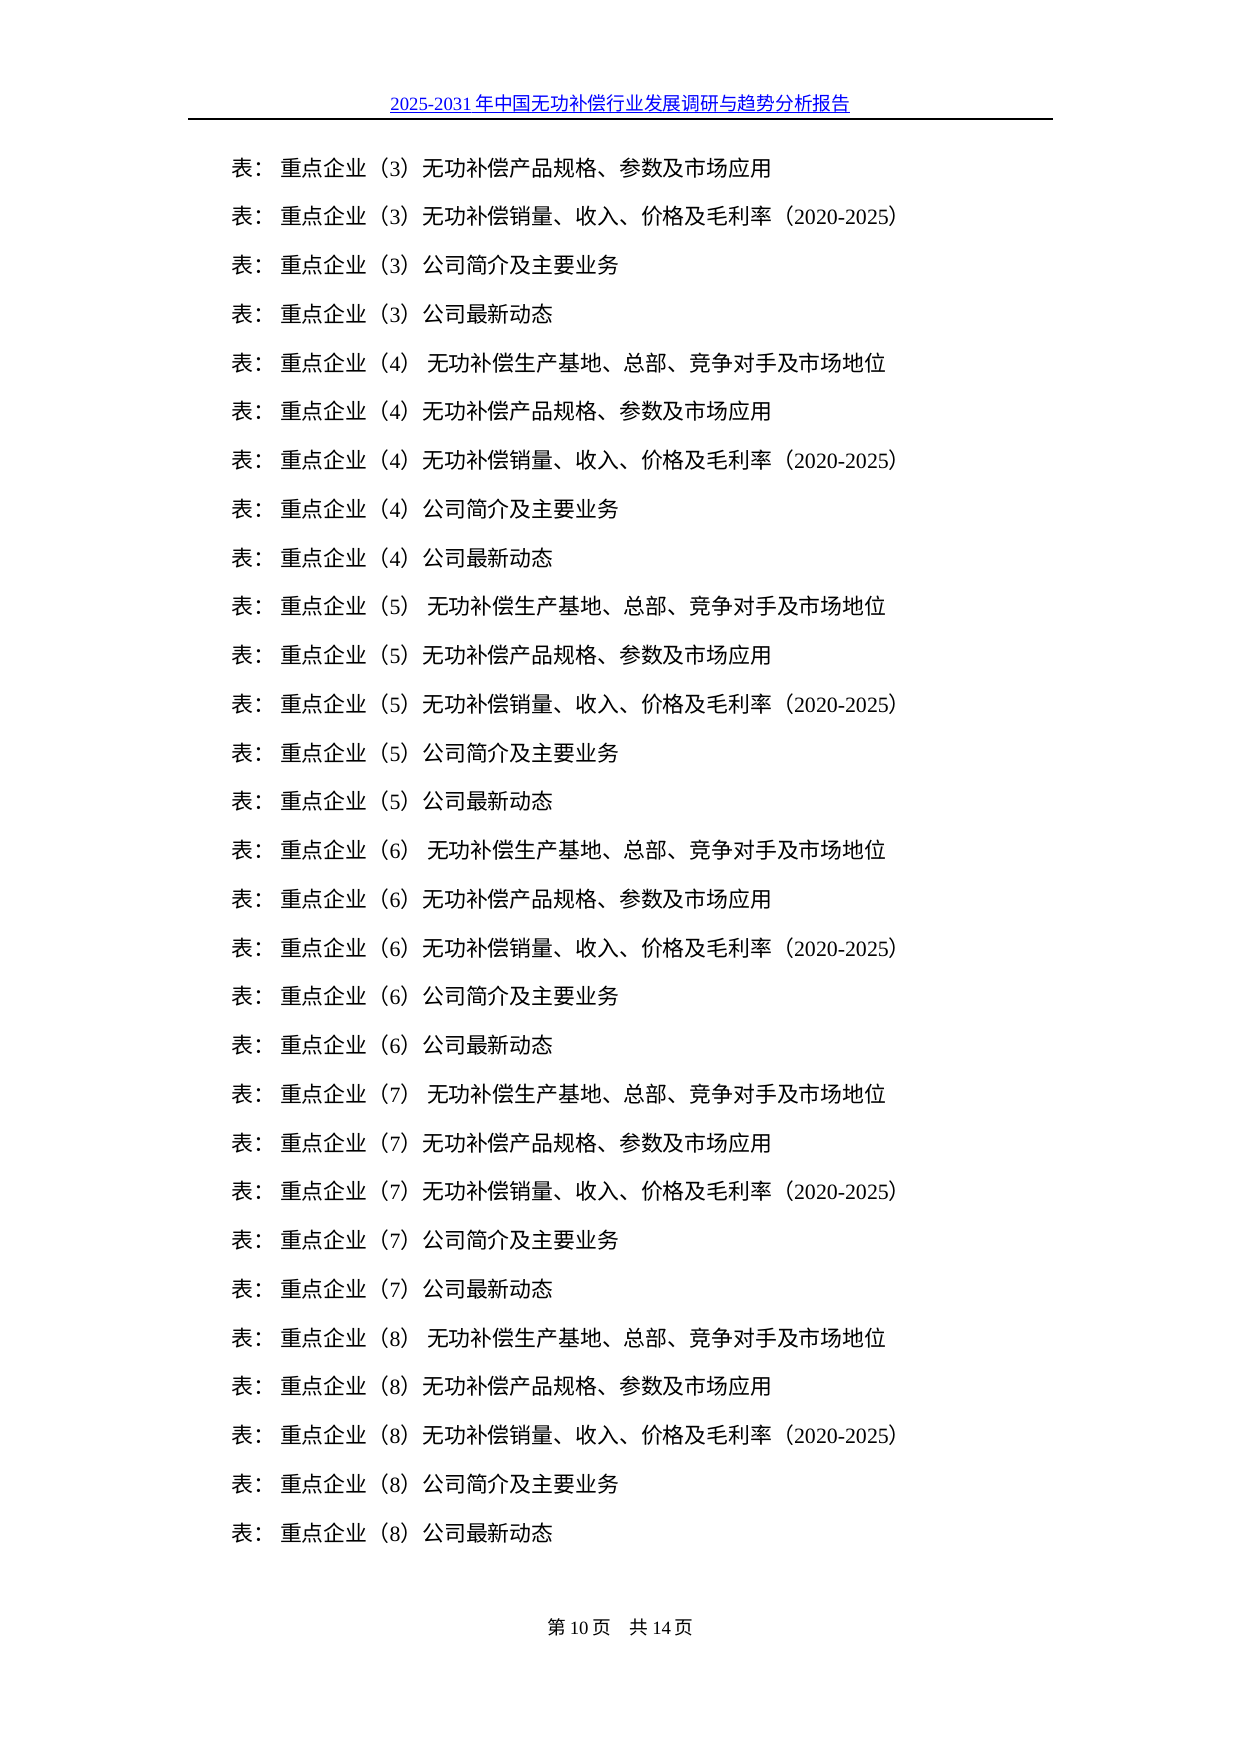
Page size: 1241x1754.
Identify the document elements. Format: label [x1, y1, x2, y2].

text [187, 150, 1053, 1548]
